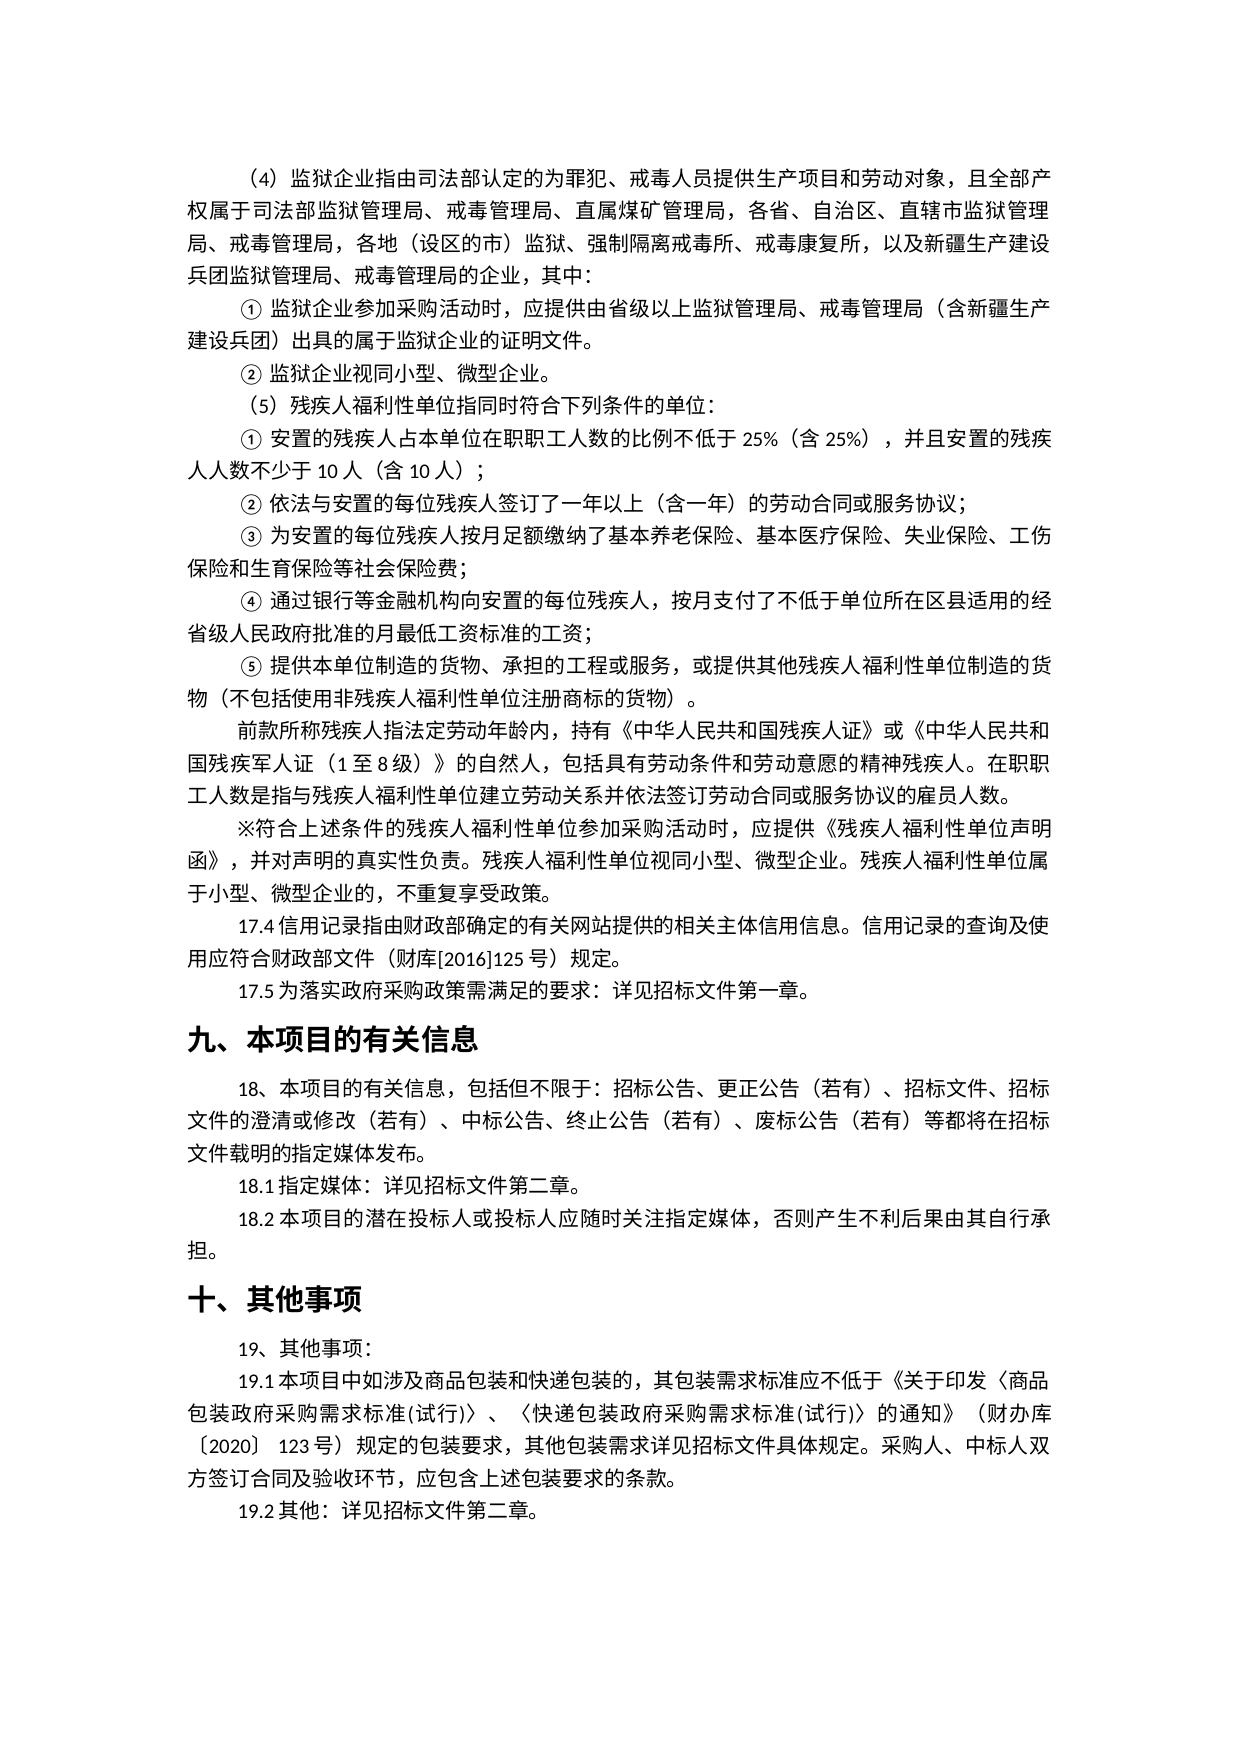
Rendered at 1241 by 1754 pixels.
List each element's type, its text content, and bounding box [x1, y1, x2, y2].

text 19、其他事项： [187, 1332, 1053, 1364]
text 18.1指定媒体：详见招标文件第二章。 [187, 1169, 1053, 1202]
text 19.1本项目中如涉及商品包装和快递包装的，其包装需求标准应不低于《关于印发〈商品包装政府采购需求标准(试行)〉、〈快递包装政府采购需求标准(试行)〉的通知》（财办库〔2020〕 123号）规定的包装要求，其他包装需求详见招标文件具体规定。采购人、中标人双方签订合同及验收环节，应包含上述包装要求的条款。 [187, 1364, 1053, 1494]
text ⑤提供本单位制造的货物、承担的工程或服务，或提供其他残疾人福利性单位制造的货物（不包括使用非残疾人福利性单位注册商标的货物）。 [187, 649, 1053, 714]
text ①监狱企业参加采购活动时，应提供由省级以上监狱管理局、戒毒管理局（含新疆生产建设兵团）出具的属于监狱企业的证明文件。 [187, 292, 1053, 357]
text 九、本项目的有关信息 [187, 1007, 1053, 1072]
text （4）监狱企业指由司法部认定的为罪犯、戒毒人员提供生产项目和劳动对象，且全部产权属于司法部监狱管理局、戒毒管理局、直属煤矿管理局，各省、自治区、直辖市监狱管理局、戒毒管理局，各地（设区的市）监狱、强制隔离戒毒所、戒毒康复所，以及新疆生产建设兵团监狱管理局、戒毒管理局的企业，其中： [187, 162, 1053, 292]
text 十、其他事项 [187, 1267, 1053, 1332]
text 19.2其他：详见招标文件第二章。 [187, 1494, 1053, 1527]
text ※符合上述条件的残疾人福利性单位参加采购活动时，应提供《残疾人福利性单位声明函》，并对声明的真实性负责。残疾人福利性单位视同小型、微型企业。残疾人福利性单位属于小型、微型企业的，不重复享受政策。 [187, 812, 1053, 909]
text ③为安置的每位残疾人按月足额缴纳了基本养老保险、基本医疗保险、失业保险、工伤保险和生育保险等社会保险费； [187, 519, 1053, 584]
text ②监狱企业视同小型、微型企业。 [187, 357, 1053, 389]
text ①安置的残疾人占本单位在职职工人数的比例不低于25%（含25%），并且安置的残疾人人数不少于10人（含10人）； [187, 422, 1053, 487]
text ④通过银行等金融机构向安置的每位残疾人，按月支付了不低于单位所在区县适用的经省级人民政府批准的月最低工资标准的工资； [187, 584, 1053, 649]
text 17.5为落实政府采购政策需满足的要求：详见招标文件第一章。 [187, 974, 1053, 1007]
text （5）残疾人福利性单位指同时符合下列条件的单位： [187, 389, 1053, 422]
text 18.2本项目的潜在投标人或投标人应随时关注指定媒体，否则产生不利后果由其自行承担。 [187, 1202, 1053, 1267]
text ②依法与安置的每位残疾人签订了一年以上（含一年）的劳动合同或服务协议； [187, 487, 1053, 519]
text 17.4信用记录指由财政部确定的有关网站提供的相关主体信用信息。信用记录的查询及使用应符合财政部文件（财库[2016]125号）规定。 [187, 909, 1053, 974]
text 前款所称残疾人指法定劳动年龄内，持有《中华人民共和国残疾人证》或《中华人民共和国残疾军人证（1至8级）》的自然人，包括具有劳动条件和劳动意愿的精神残疾人。在职职工人数是指与残疾人福利性单位建立劳动关系并依法签订劳动合同或服务协议的雇员人数。 [187, 714, 1053, 812]
text 18、本项目的有关信息，包括但不限于：招标公告、更正公告（若有）、招标文件、招标文件的澄清或修改（若有）、中标公告、终止公告（若有）、废标公告（若有）等都将在招标文件载明的指定媒体发布。 [187, 1072, 1053, 1169]
